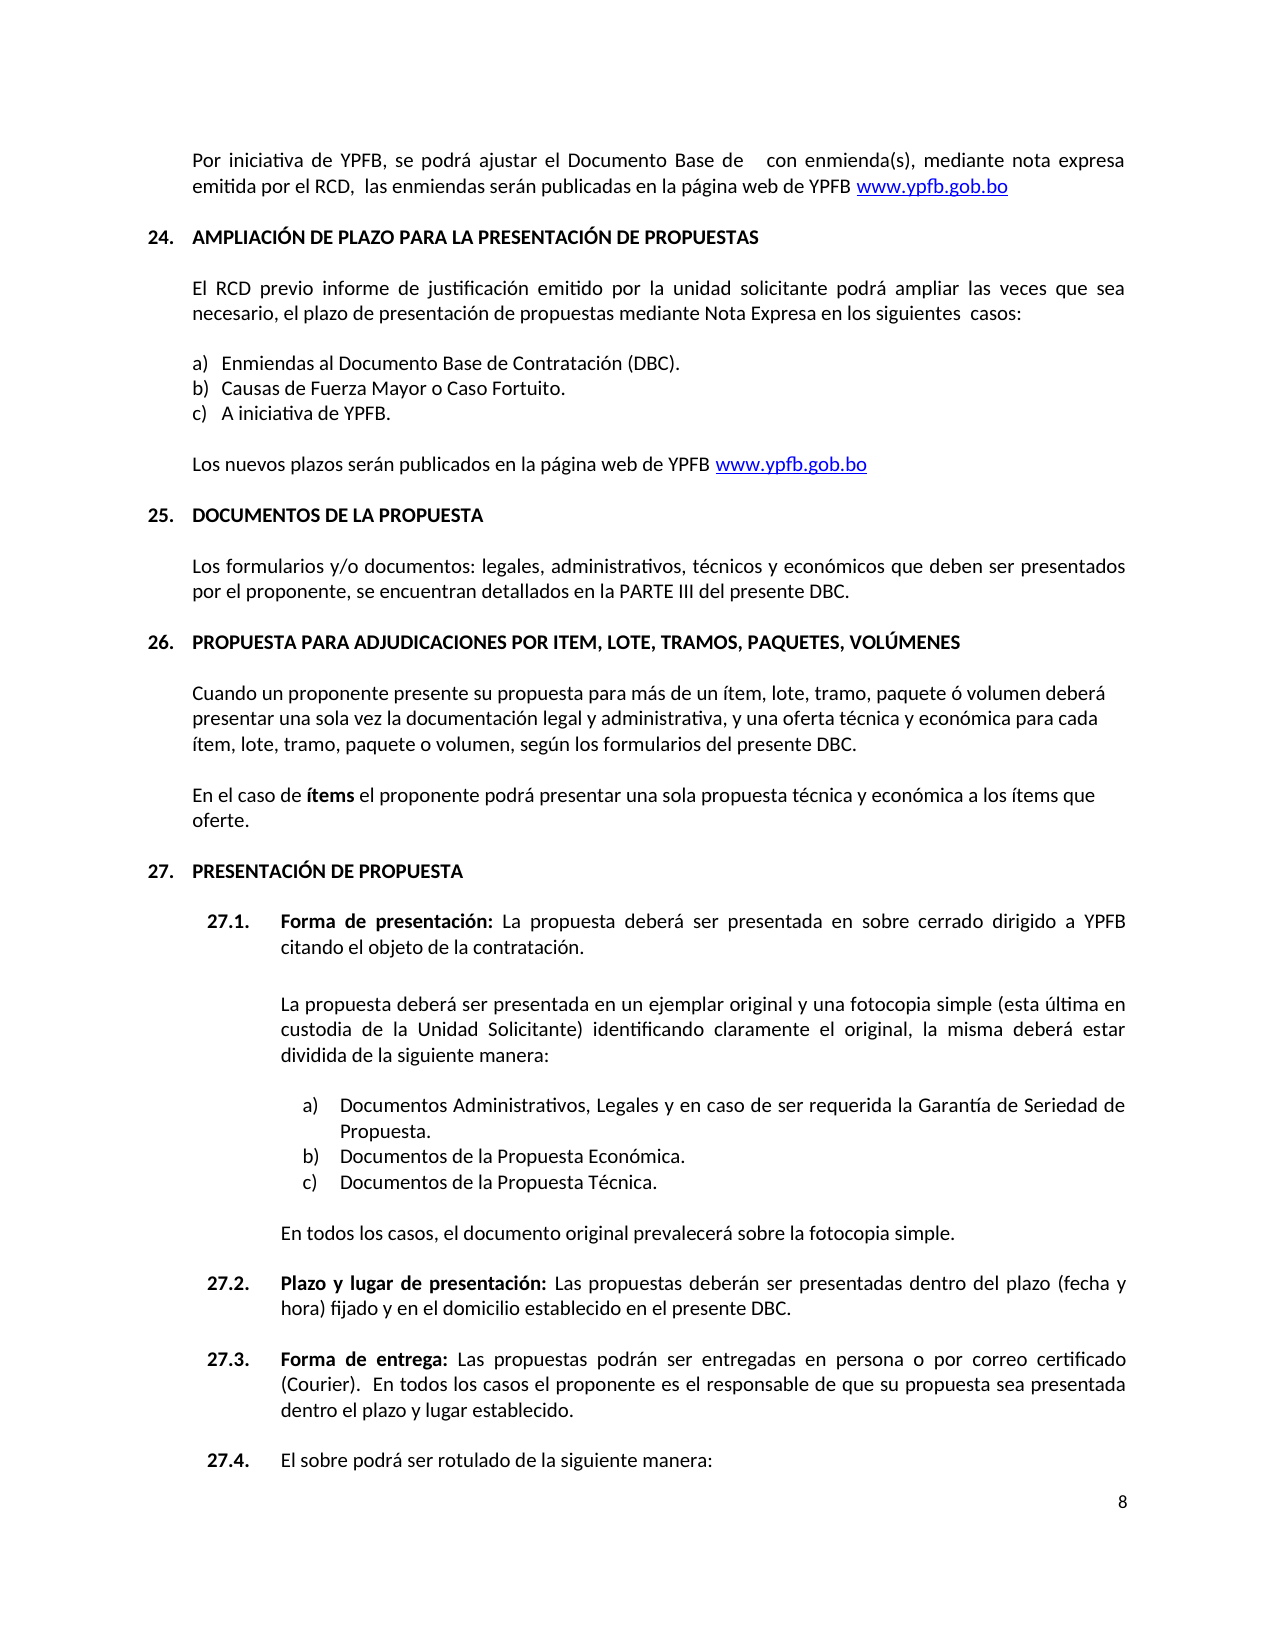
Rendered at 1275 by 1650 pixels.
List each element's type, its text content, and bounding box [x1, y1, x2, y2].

list PROPUESTA PARA ADJUDICACIONES POR ITEM, LOTE, TRAMOS, PAQUETES, VOLÚMENES [148, 629, 1127, 655]
list AMPLIACIÓN DE PLAZO PARA LA PRESENTACIÓN DE PROPUESTAS [148, 224, 1127, 249]
list DOCUMENTOS DE LA PROPUESTA [148, 502, 1127, 528]
list Forma de presentación: La propuesta deberá ser presentada en sobre cerrado dirigido a YPFB citando el objeto de la contratación. [207, 908, 1127, 959]
list PRESENTACIÓN DE PROPUESTA [148, 858, 1127, 883]
list Los formularios y/o documentos: legales, administrativos, técnicos y económicos que deben ser presentados por el proponente, se encuentran detallados en la PARTE III del presente DBC. [192, 553, 1127, 604]
text La propuesta deberá ser presentada en un ejemplar original y una fotocopia simple (esta última en custodia de la Unidad Solicitante) identificando claramente el original, la misma deberá estar dividida de la siguiente manera: [281, 991, 1127, 1067]
list Cuando un proponente presente su propuesta para más de un ítem, lote, tramo, paquete ó volumen deberá presentar una sola vez la documentación legal y administrativa, y una oferta técnica y económica para cada ítem, lote, tramo, paquete o volumen, según los formularios del presente DBC. [192, 680, 1127, 756]
list Documentos de la Propuesta Económica. [302, 1143, 1127, 1169]
list El sobre podrá ser rotulado de la siguiente manera: [207, 1447, 1127, 1473]
text Los nuevos plazos serán publicados en la página web de YPFB www.ypfb.gob.bo [192, 451, 1127, 477]
list Forma de entrega: Las propuestas podrán ser entregadas en persona o por correo certificado (Courier). En todos los casos el proponente es el responsable de que su propuesta sea presentada dentro el plazo y lugar establecido. [207, 1346, 1127, 1422]
list Por iniciativa de YPFB, se podrá ajustar el Documento Base de con enmienda(s), mediante nota expresa emitida por el RCD, las enmiendas serán publicadas en la página web de YPFB www.ypfb.gob.bo [192, 148, 1127, 198]
list a) Enmiendas al Documento Base de Contratación (DBC). [192, 350, 1127, 375]
list c) A iniciativa de YPFB. [192, 401, 1127, 426]
text En todos los casos, el documento original prevalecerá sobre la fotocopia simple. [281, 1220, 1127, 1245]
list Documentos de la Propuesta Técnica. [302, 1169, 1127, 1194]
list El RCD previo informe de justificación emitido por la unidad solicitante podrá ampliar las veces que sea necesario, el plazo de presentación de propuestas mediante Nota Expresa en los siguientes casos: [192, 275, 1127, 326]
list Plazo y lugar de presentación: Las propuestas deberán ser presentadas dentro del plazo (fecha y hora) fijado y en el domicilio establecido en el presente DBC. [207, 1270, 1127, 1321]
list Documentos Administrativos, Legales y en caso de ser requerida la Garantía de Seriedad de Propuesta. [302, 1093, 1127, 1143]
list b) Causas de Fuerza Mayor o Caso Fortuito. [192, 375, 1127, 401]
list En el caso de ítems el proponente podrá presentar una sola propuesta técnica y económica a los ítems que oferte. [192, 782, 1127, 833]
